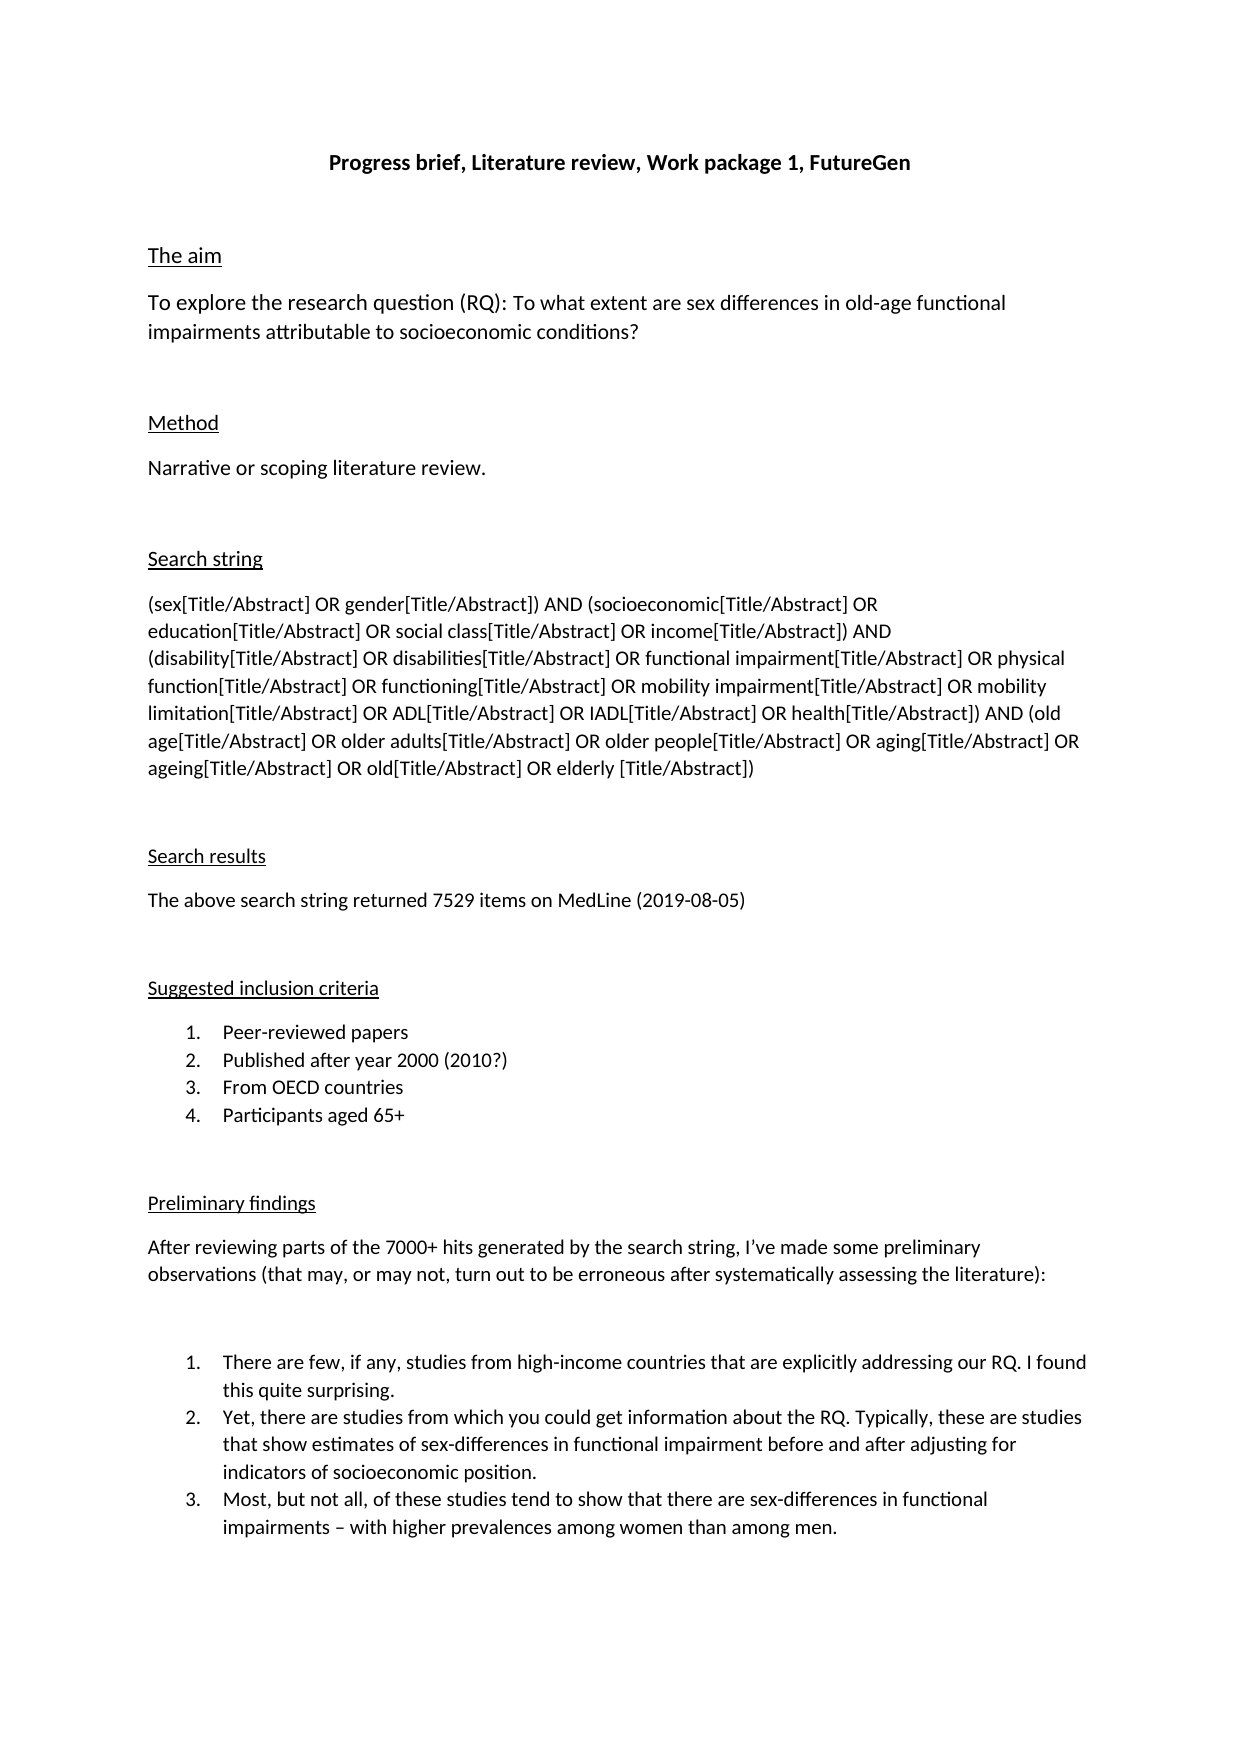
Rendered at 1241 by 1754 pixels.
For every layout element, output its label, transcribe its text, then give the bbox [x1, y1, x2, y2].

text Search results [148, 843, 1093, 869]
text Search string [148, 545, 1093, 572]
text Suggested inclusion criteria [148, 976, 1093, 1001]
list There are few, if any, studies from high-income countries that are explicitly addressing our RQ. I found this quite surprising. [185, 1349, 1093, 1402]
text Method [148, 409, 1093, 436]
text The above search string returned 7529 items on MedLine (2019-08-05) [148, 887, 1093, 913]
text (sex[Title/Abstract] OR gender[Title/Abstract]) AND (socioeconomic[Title/Abstract] OR education[Title/Abstract] OR social class[Title/Abstract] OR income[Title/Abstract]) AND (disability[Title/Abstract] OR disabilities[Title/Abstract] OR functional impairment[Title/Abstract] OR physical function[Title/Abstract] OR functioning[Title/Abstract] OR mobility impairment[Title/Abstract] OR mobility limitation[Title/Abstract] OR ADL[Title/Abstract] OR IADL[Title/Abstract] OR health[Title/Abstract]) AND (old age[Title/Abstract] OR older adults[Title/Abstract] OR older people[Title/Abstract] OR aging[Title/Abstract] OR ageing[Title/Abstract] OR old[Title/Abstract] OR elderly [Title/Abstract]) [148, 591, 1093, 781]
text To explore the research question (RQ): To what extent are sex differences in old-age functional impairments attributable to socioeconomic conditions? [148, 288, 1093, 345]
list From OECD countries [185, 1074, 1093, 1100]
list Yet, there are studies from which you could get information about the RQ. Typically, these are studies that show estimates of sex-differences in functional impairment before and after adjusting for indicators of socioeconomic position. [185, 1404, 1093, 1484]
text The aim [148, 241, 1093, 269]
list Peer-reviewed papers [185, 1019, 1093, 1045]
text Progress brief, Literature review, Work package 1, FutureGen [148, 148, 1093, 176]
text After reviewing parts of the 7000+ hits generated by the search string, I’ve made some preliminary observations (that may, or may not, turn out to be erroneous after systematically assessing the literature): [148, 1234, 1093, 1287]
text Preliminary findings [148, 1190, 1093, 1215]
text Narrative or scoping literature review. [148, 454, 1093, 481]
list Published after year 2000 (2010?) [185, 1047, 1093, 1072]
list Participants aged 65+ [185, 1102, 1093, 1127]
list Most, but not all, of these studies tend to show that there are sex-differences in functional impairments – with higher prevalences among women than among men. [185, 1486, 1093, 1539]
